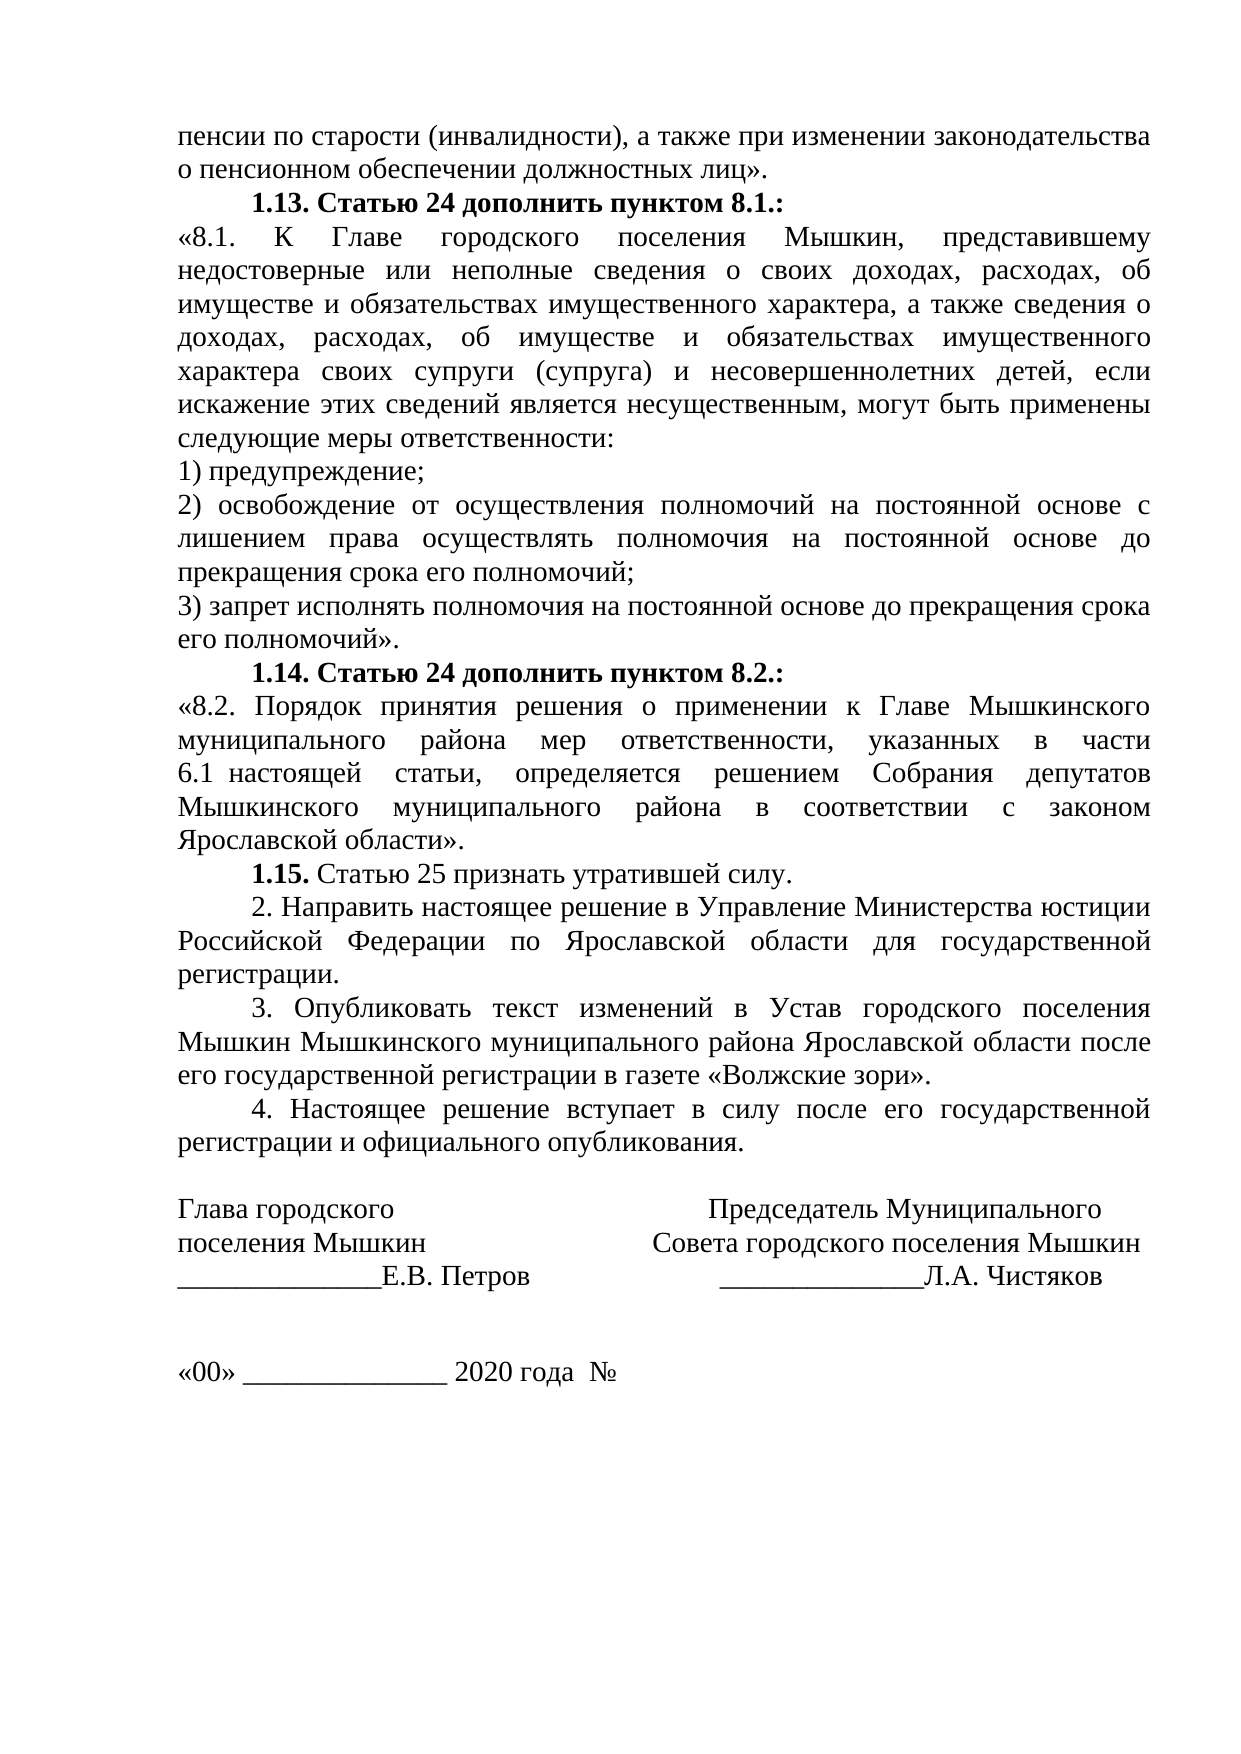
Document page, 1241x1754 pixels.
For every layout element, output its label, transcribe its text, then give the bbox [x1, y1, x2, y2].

text поселения Мышкин Совета городского поселения Мышкин [177, 1225, 1152, 1258]
text 3. Опубликовать текст изменений в Устав городского поселения Мышкин Мышкинского муниципального района Ярославской области после его государственной регистрации в газете «Волжские зори». [177, 990, 1152, 1091]
text ______________Е.В. Петров ______________Л.А. Чистяков [177, 1258, 1152, 1292]
text «00» ______________ 2020 года № [177, 1354, 1152, 1388]
text 1.15. Статью 25 признать утратившей силу. [177, 856, 1152, 889]
text 1.14. Статью 24 дополнить пунктом 8.2.: [177, 655, 1152, 688]
text 1) предупреждение; [177, 453, 1152, 487]
text «8.1. К Главе городского поселения Мышкин, представившему недостоверные или неполные сведения о своих доходах, расходах, об имуществе и обязательствах имущественного характера, а также сведения о доходах, расходах, об имуществе и обязательствах имущественного характера своих супруги (супруга) и несовершеннолетних детей, если искажение этих сведений является несущественным, могут быть применены следующие меры ответственности: [177, 219, 1152, 453]
text 4. Настоящее решение вступает в силу после его государственной регистрации и официального опубликования. [177, 1091, 1152, 1158]
text 2) освобождение от осуществления полномочий на постоянной основе с лишением права осуществлять полномочия на постоянной основе до прекращения срока его полномочий; [177, 487, 1152, 588]
text Глава городского Председатель Муниципального [177, 1191, 1152, 1225]
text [177, 118, 1152, 185]
text 2. Направить настоящее решение в Управление Министерства юстиции Российской Федерации по Ярославской области для государственной регистрации. [177, 889, 1152, 990]
text «8.2. Порядок принятия решения о применении к Главе Мышкинского муниципального района мер ответственности, указанных в части 6.1 настоящей статьи, определяется решением Собрания депутатов Мышкинского муниципального района в соответствии с законом Ярославской области». [177, 688, 1152, 856]
text 1.13. Статью 24 дополнить пунктом 8.1.: [177, 185, 1152, 219]
text 3) запрет исполнять полномочия на постоянной основе до прекращения срока его полномочий». [177, 588, 1152, 655]
